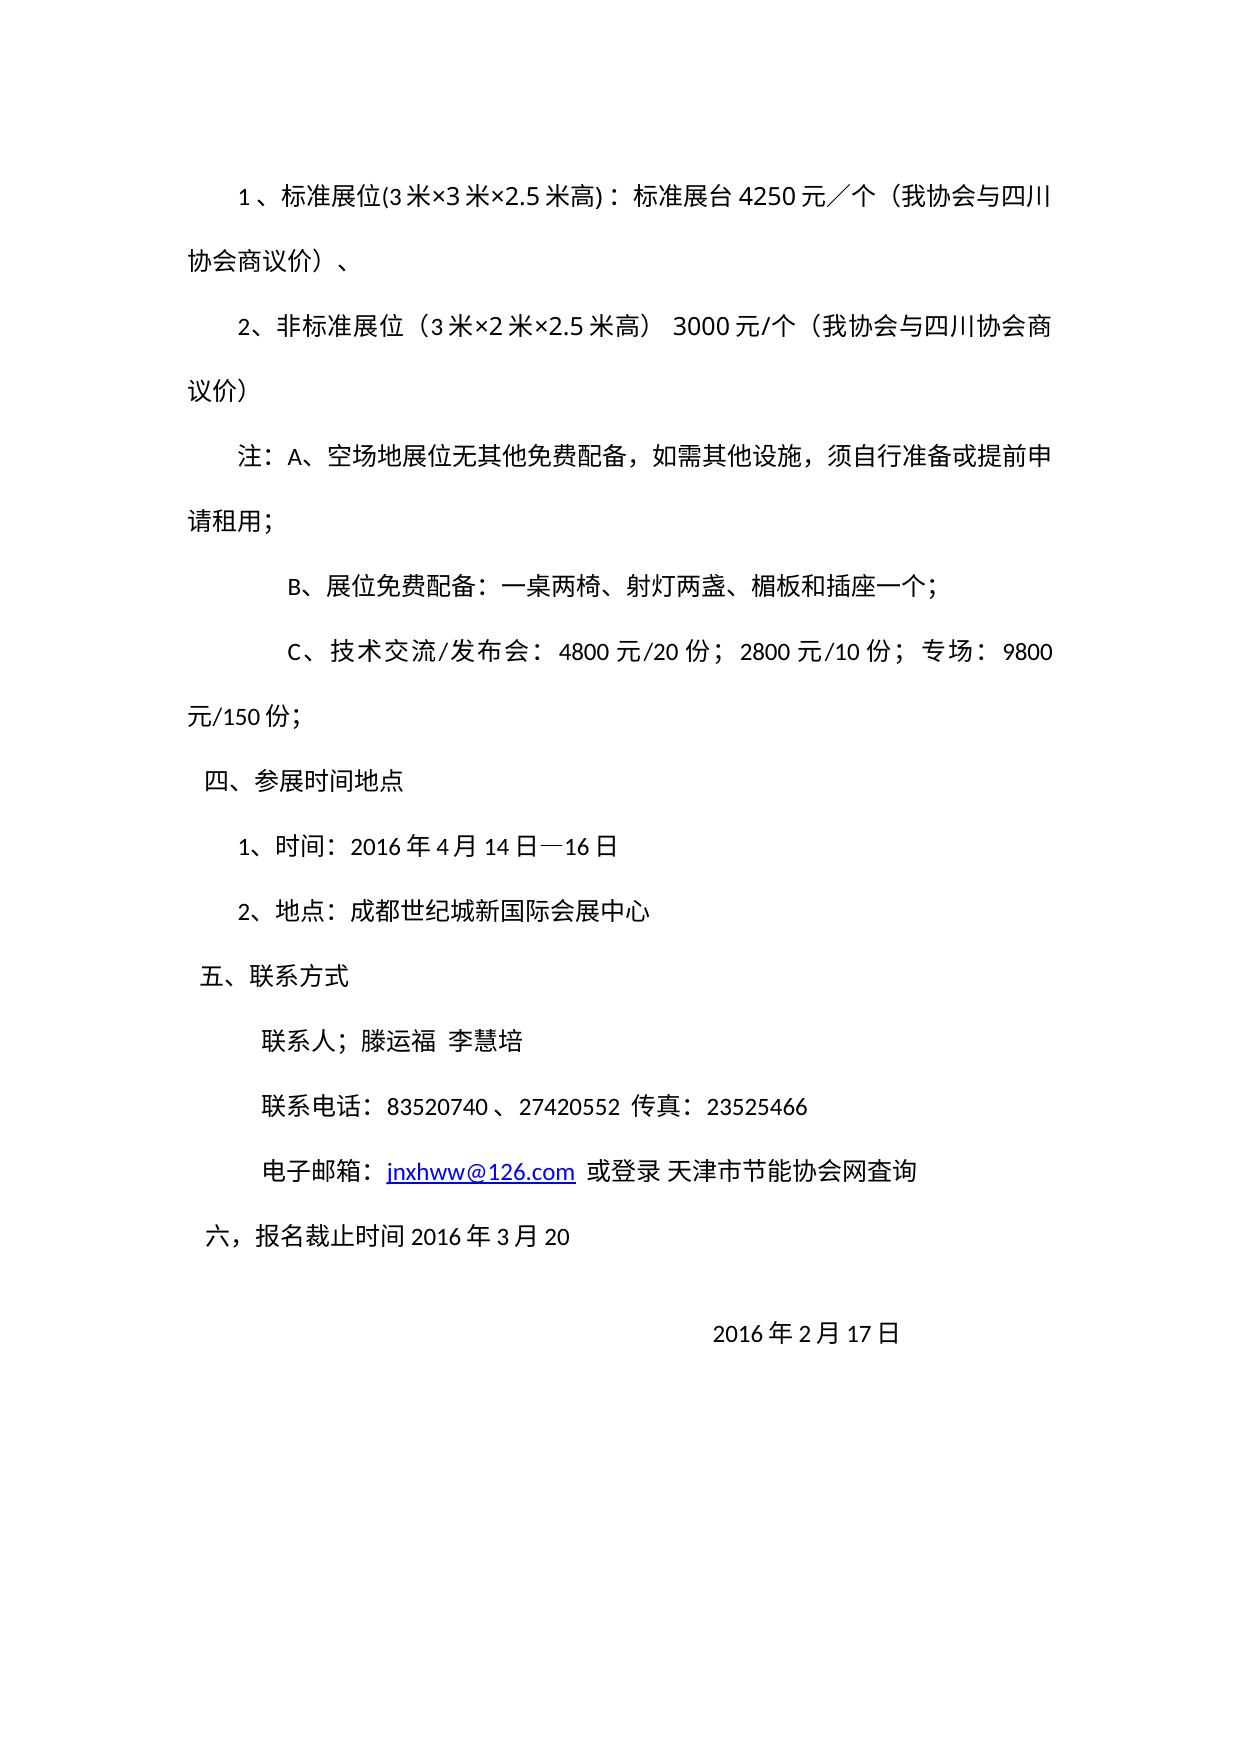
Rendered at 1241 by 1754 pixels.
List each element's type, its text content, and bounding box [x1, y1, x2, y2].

text 联系电话：83520740 、27420552 传真：23525466 [187, 1072, 1053, 1137]
text C、技术交流/发布会：4800元/20份；2800元/10份；专场：9800元/150份； [187, 617, 1053, 747]
text 2016年2月17日 [187, 1299, 1053, 1364]
text 四、参展时间地点 [187, 747, 1053, 812]
text 2、地点：成都世纪城新国际会展中心 [187, 877, 1053, 942]
text 六，报名裁止时间2016年3月20 [187, 1202, 1053, 1267]
text 电子邮箱：jnxhww@126.com 或登录 天津市节能协会网査询 [187, 1137, 1053, 1202]
text 1、时间：2016年4月14日—16日 [187, 812, 1053, 877]
text 2、非标准展位（3米×2米×2.5米高） 3000元/个（我协会与四川协会商议价） [187, 292, 1053, 422]
text B、展位免费配备：一桌两椅、射灯两盏、楣板和插座一个； [187, 552, 1053, 617]
text 1 、标准展位(3米×3米×2.5米高) ：标准展台4250元／个（我协会与四川协会商议价）、 [187, 162, 1053, 292]
text 联系人；滕运福 李慧培 [187, 1007, 1053, 1072]
text 五、联系方式 [187, 942, 1053, 1007]
text 注：A、空场地展位无其他免费配备，如需其他设施，须自行准备戓提前申请租用； [187, 422, 1053, 552]
